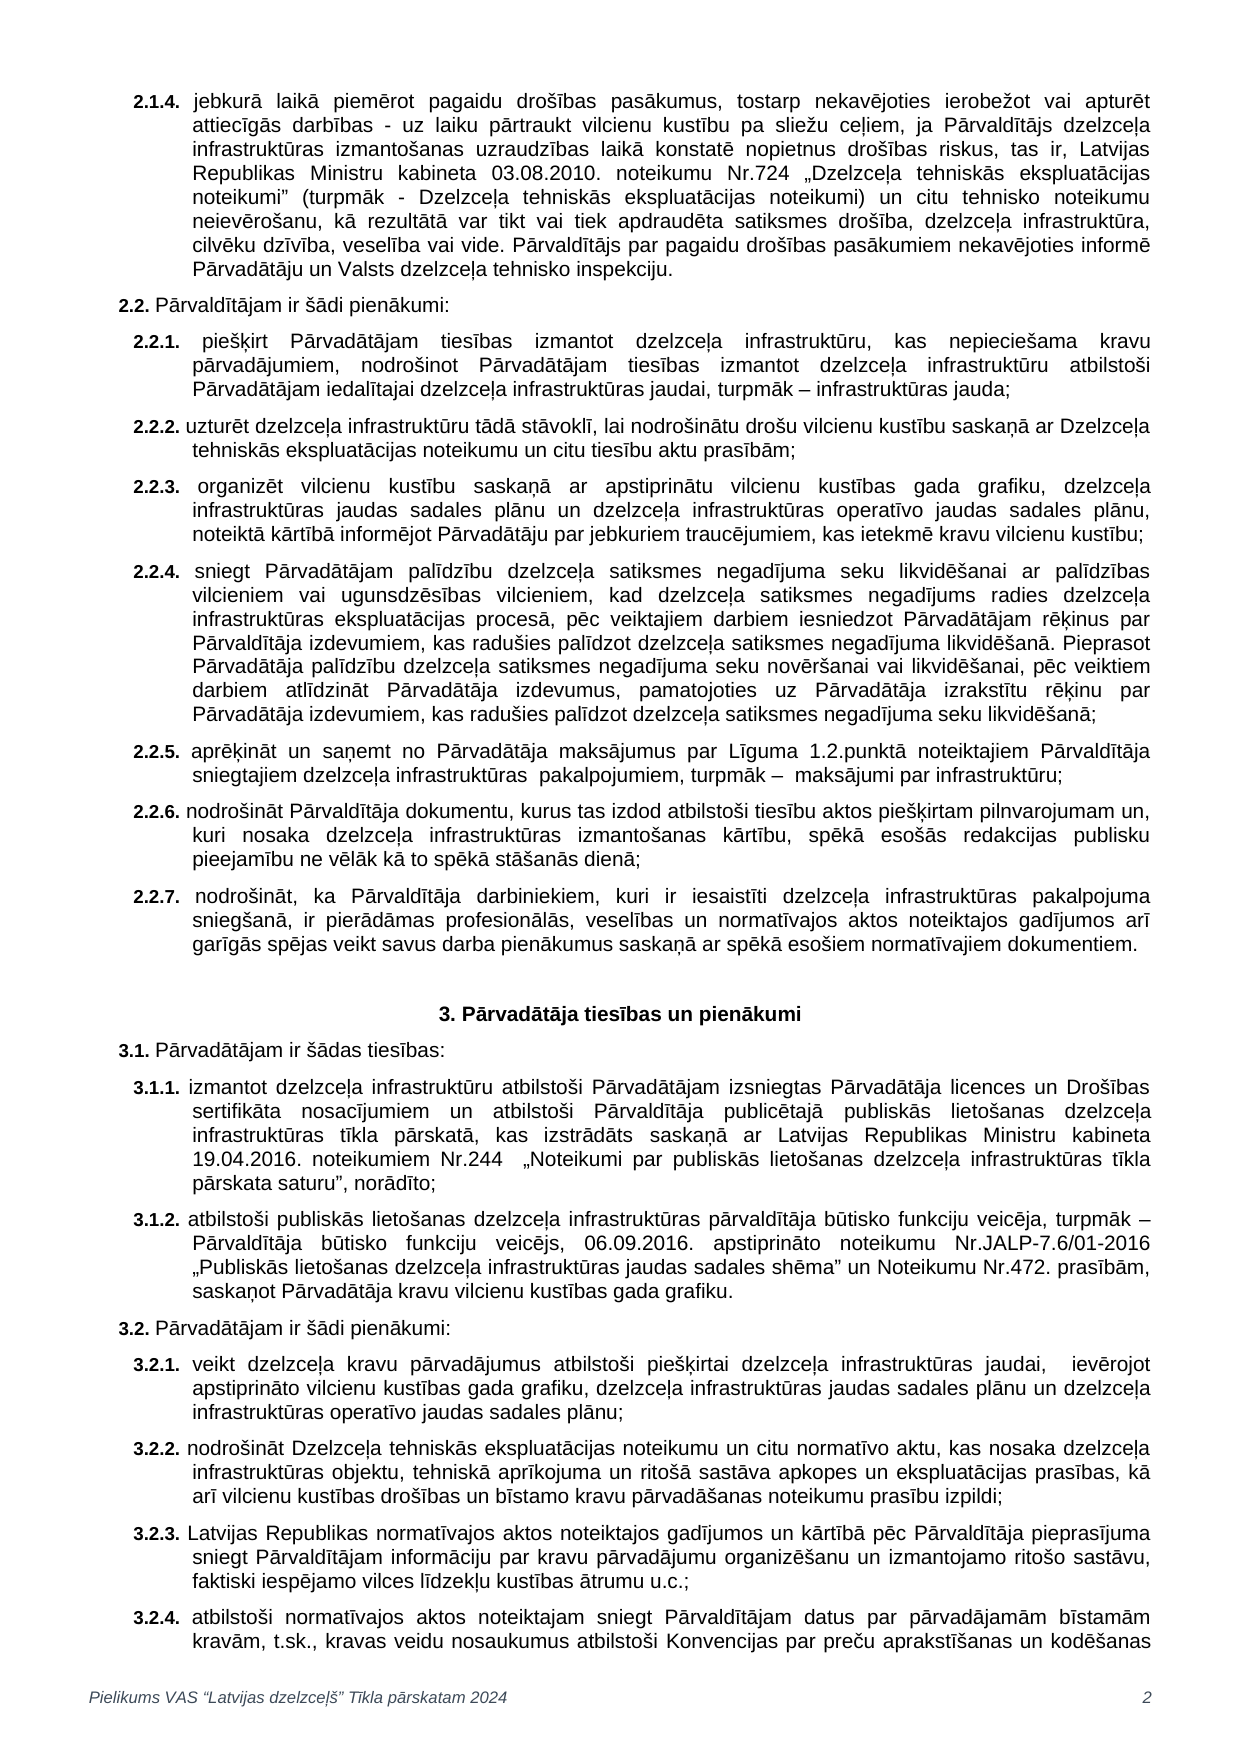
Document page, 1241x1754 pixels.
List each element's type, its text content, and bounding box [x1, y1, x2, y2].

text 2.2.3. organizēt vilcienu kustību saskaņā ar apstiprinātu vilcienu kustības gada grafiku, dzelzceļa infrastruktūras jaudas sadales plānu un dzelzceļa infrastruktūras operatīvo jaudas sadales plānu, noteiktā kārtībā informējot Pārvadātāju par jebkuriem traucējumiem, kas ietekmē kravu vilcienu kustību; [133, 474, 1152, 546]
text 2.2.7. nodrošināt, ka Pārvaldītāja darbiniekiem, kuri ir iesaistīti dzelzceļa infrastruktūras pakalpojuma sniegšanā, ir pierādāmas profesionālās, veselības un normatīvajos aktos noteiktajos gadījumos arī garīgās spējas veikt savus darba pienākumus saskaņā ar spēkā esošiem normatīvajiem dokumentiem. [133, 883, 1152, 955]
text 2.2.1. piešķirt Pārvadātājam tiesības izmantot dzelzceļa infrastruktūru, kas nepieciešama kravu pārvadājumiem, nodrošinot Pārvadātājam tiesības izmantot dzelzceļa infrastruktūru atbilstoši Pārvadātājam iedalītajai dzelzceļa infrastruktūras jaudai, turpmāk – infrastruktūras jauda; [133, 329, 1152, 401]
text 3.2. Pārvadātājam ir šādi pienākumi: [89, 1315, 1152, 1339]
text 2.2. Pārvaldītājam ir šādi pienākumi: [89, 293, 1152, 317]
text 3.2.1. veikt dzelzceļa kravu pārvadājumus atbilstoši piešķirtai dzelzceļa infrastruktūras jaudai, ievērojot apstiprināto vilcienu kustības gada grafiku, dzelzceļa infrastruktūras jaudas sadales plānu un dzelzceļa infrastruktūras operatīvo jaudas sadales plānu; [133, 1352, 1152, 1424]
text 3. Pārvadātāja tiesības un pienākumi [89, 1002, 1152, 1026]
text 3.1.2. atbilstoši publiskās lietošanas dzelzceļa infrastruktūras pārvaldītāja būtisko funkciju veicēja, turpmāk – Pārvaldītāja būtisko funkciju veicējs, 06.09.2016. apstiprināto noteikumu Nr.JALP-7.6/01-2016 „Publiskās lietošanas dzelzceļa infrastruktūras jaudas sadales shēma” un Noteikumu Nr.472. prasībām, saskaņot Pārvadātāja kravu vilcienu kustības gada grafiku. [133, 1207, 1152, 1303]
text 2.2.6. nodrošināt Pārvaldītāja dokumentu, kurus tas izdod atbilstoši tiesību aktos piešķirtam pilnvarojumam un, kuri nosaka dzelzceļa infrastruktūras izmantošanas kārtību, spēkā esošās redakcijas publisku pieejamību ne vēlāk kā to spēkā stāšanās dienā; [133, 799, 1152, 871]
text 3.1.1. izmantot dzelzceļa infrastruktūru atbilstoši Pārvadātājam izsniegtas Pārvadātāja licences un Drošības sertifikāta nosacījumiem un atbilstoši Pārvaldītāja publicētajā publiskās lietošanas dzelzceļa infrastruktūras tīkla pārskatā, kas izstrādāts saskaņā ar Latvijas Republikas Ministru kabineta 19.04.2016. noteikumiem Nr.244 „Noteikumi par publiskās lietošanas dzelzceļa infrastruktūras tīkla pārskata saturu”, norādīto; [133, 1075, 1152, 1194]
text 2.2.2. uzturēt dzelzceļa infrastruktūru tādā stāvoklī, lai nodrošinātu drošu vilcienu kustību saskaņā ar Dzelzceļa tehniskās ekspluatācijas noteikumu un citu tiesību aktu prasībām; [133, 414, 1152, 462]
text 3.1. Pārvadātājam ir šādas tiesības: [89, 1038, 1152, 1062]
text 2.2.5. aprēķināt un saņemt no Pārvadātāja maksājumus par Līguma 1.2.punktā noteiktajiem Pārvaldītāja sniegtajiem dzelzceļa infrastruktūras pakalpojumiem, turpmāk – maksājumi par infrastruktūru; [133, 739, 1152, 787]
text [133, 1605, 1152, 1653]
text 2.1.4. jebkurā laikā piemērot pagaidu drošības pasākumus, tostarp nekavējoties ierobežot vai apturēt attiecīgās darbības - uz laiku pārtraukt vilcienu kustību pa sliežu ceļiem, ja Pārvaldītājs dzelzceļa infrastruktūras izmantošanas uzraudzības laikā konstatē nopietnus drošības riskus, tas ir, Latvijas Republikas Ministru kabineta 03.08.2010. noteikumu Nr.724 „Dzelzceļa tehniskās ekspluatācijas noteikumi” (turpmāk - Dzelzceļa tehniskās ekspluatācijas noteikumi) un citu tehnisko noteikumu neievērošanu, kā rezultātā var tikt vai tiek apdraudēta satiksmes drošība, dzelzceļa infrastruktūra, cilvēku dzīvība, veselība vai vide. Pārvaldītājs par pagaidu drošības pasākumiem nekavējoties informē Pārvadātāju un Valsts dzelzceļa tehnisko inspekciju. [133, 89, 1152, 280]
text 3.2.2. nodrošināt Dzelzceļa tehniskās ekspluatācijas noteikumu un citu normatīvo aktu, kas nosaka dzelzceļa infrastruktūras objektu, tehniskā aprīkojuma un ritošā sastāva apkopes un ekspluatācijas prasības, kā arī vilcienu kustības drošības un bīstamo kravu pārvadāšanas noteikumu prasību izpildi; [133, 1436, 1152, 1508]
text 2.2.4. sniegt Pārvadātājam palīdzību dzelzceļa satiksmes negadījuma seku likvidēšanai ar palīdzības vilcieniem vai ugunsdzēsības vilcieniem, kad dzelzceļa satiksmes negadījums radies dzelzceļa infrastruktūras ekspluatācijas procesā, pēc veiktajiem darbiem iesniedzot Pārvadātājam rēķinus par Pārvaldītāja izdevumiem, kas radušies palīdzot dzelzceļa satiksmes negadījuma likvidēšanā. Pieprasot Pārvadātāja palīdzību dzelzceļa satiksmes negadījuma seku novēršanai vai likvidēšanai, pēc veiktiem darbiem atlīdzināt Pārvadātāja izdevumus, pamatojoties uz Pārvadātāja izrakstītu rēķinu par Pārvadātāja izdevumiem, kas radušies palīdzot dzelzceļa satiksmes negadījuma seku likvidēšanā; [133, 558, 1152, 726]
text 3.2.3. Latvijas Republikas normatīvajos aktos noteiktajos gadījumos un kārtībā pēc Pārvaldītāja pieprasījuma sniegt Pārvaldītājam informāciju par kravu pārvadājumu organizēšanu un izmantojamo ritošo sastāvu, faktiski iespējamo vilces līdzekļu kustības ātrumu u.c.; [133, 1521, 1152, 1592]
